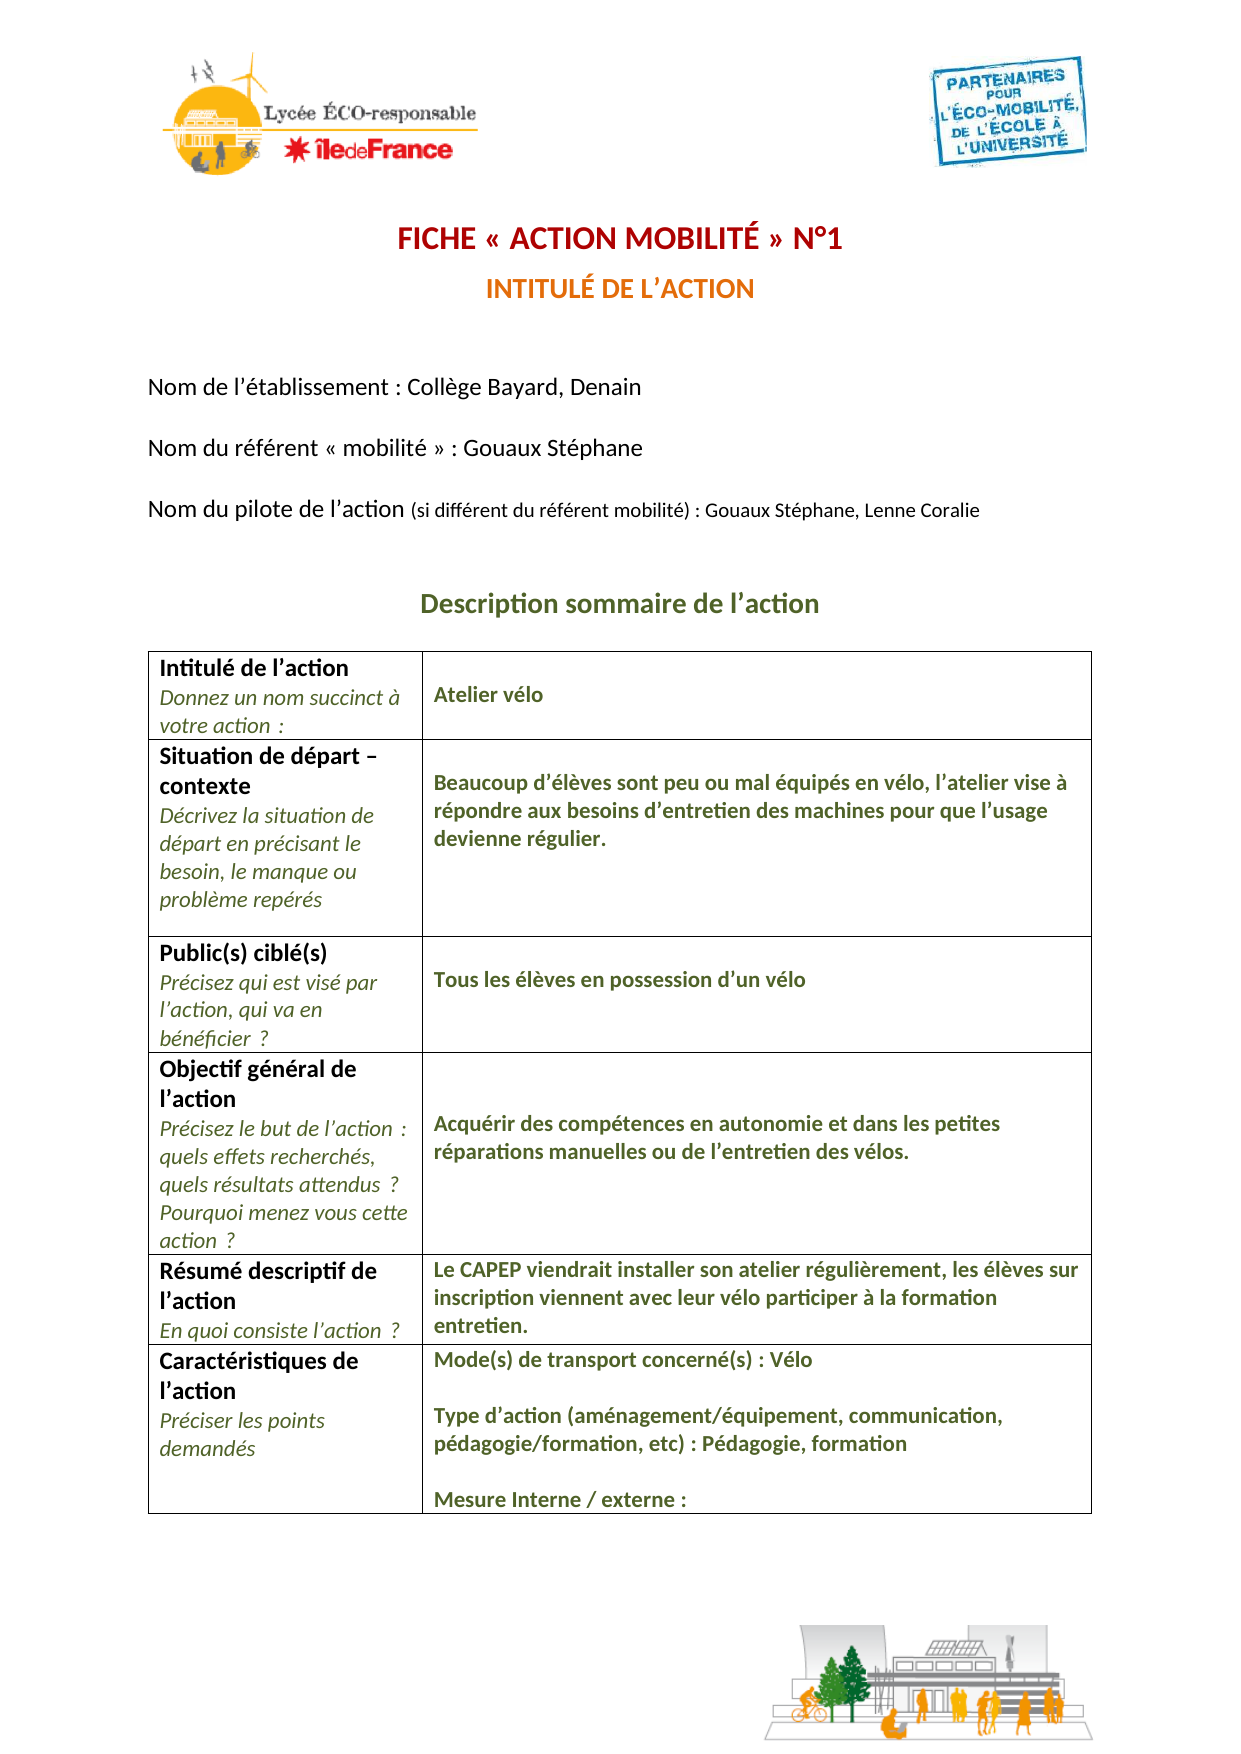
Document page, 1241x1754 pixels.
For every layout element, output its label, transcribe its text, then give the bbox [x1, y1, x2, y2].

table_header Atelier vélo [423, 652, 1091, 739]
text Description sommaire de l’action [148, 585, 1093, 621]
text Nom du référent « mobilité » : Gouaux Stéphane [148, 432, 1093, 463]
table_cell Mode(s) de transport concerné(s) : Vélo Type d’action (aménagement/équipement, communication, pédagogie/formation, etc) : Pédagogie, formation Mesure Interne / externe : [423, 1345, 1091, 1513]
table_cell Public(s) ciblé(s) Précisez qui est visé par l’action, qui va en bénéficier ? [149, 937, 422, 1052]
table_cell Situation de départ – contexte Décrivez la situation de départ en précisant le besoin, le manque ou problème repérés [149, 740, 422, 936]
text INTITULÉ DE L’ACTION [148, 270, 1093, 306]
text Nom du pilote de l’action (si différent du référent mobilité) : Gouaux Stéphane, Lenne Coralie [148, 493, 1093, 524]
table_cell Caractéristiques de l’action Préciser les points demandés [149, 1345, 422, 1513]
table_cell Tous les élèves en possession d’un vélo [423, 937, 1091, 1052]
table_header Intitulé de l’action Donnez un nom succinct à votre action : [149, 652, 422, 739]
table_cell Beaucoup d’élèves sont peu ou mal équipés en vélo, l’atelier vise à répondre aux besoins d’entretien des machines pour que l’usage devienne régulier. [423, 740, 1091, 936]
text FICHE « ACTION MOBILITÉ » N°1 [148, 217, 1093, 258]
text Nom de l’établissement : Collège Bayard, Denain [148, 371, 1093, 402]
picture [147, 44, 495, 189]
table_cell Acquérir des compétences en autonomie et dans les petites réparations manuelles ou de l’entretien des vélos. [423, 1053, 1091, 1254]
picture [927, 56, 1086, 166]
table_cell Résumé descriptif de l’action En quoi consiste l’action ? [149, 1255, 422, 1344]
table_cell Le CAPEP viendrait installer son atelier régulièrement, les élèves sur inscription viennent avec leur vélo participer à la formation entretien. [423, 1255, 1091, 1344]
table_cell Objectif général de l’action Précisez le but de l’action : quels effets recherchés, quels résultats attendus ? Pourquoi menez vous cette action ? [149, 1053, 422, 1254]
